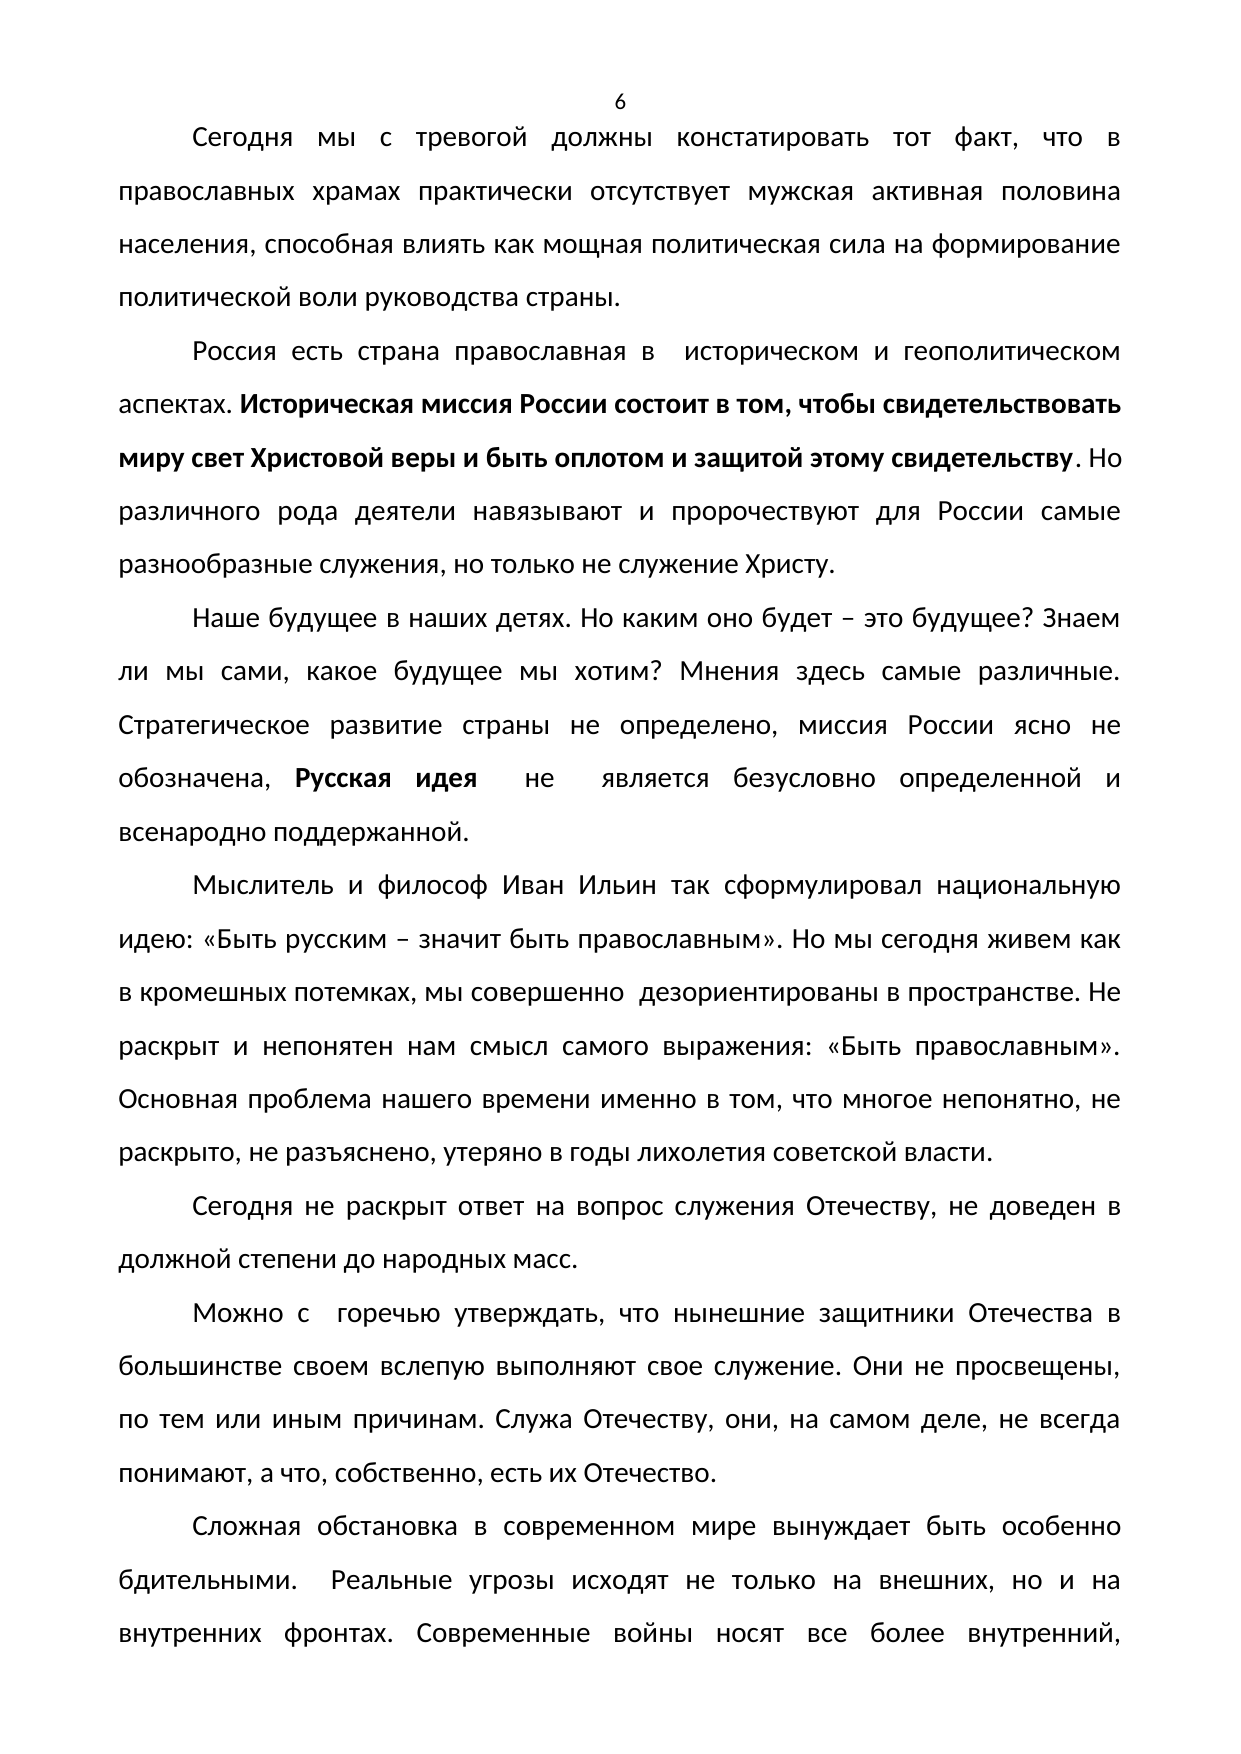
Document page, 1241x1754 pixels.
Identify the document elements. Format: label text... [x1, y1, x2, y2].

text Наше будущее в наших детях. Но каким оно будет – это будущее? Знаем ли мы сами, какое будущее мы хотим? Мнения здесь самые различные. Стратегическое развитие страны не определено, миссия России ясно не обозначена, Русская идея не является безусловно определенной и всенародно поддержанной. [118, 599, 1122, 848]
text Мыслитель и философ Иван Ильин так сформулировал национальную идею: «Быть русским – значит быть православным». Но мы сегодня живем как в кромешных потемках, мы совершенно дезориентированы в пространстве. Не раскрыт и непонятен нам смысл самого выражения: «Быть православным». Основная проблема нашего времени именно в том, что многое непонятно, не раскрыто, не разъяснено, утеряно в годы лихолетия советской власти. [118, 866, 1122, 1169]
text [118, 1507, 1122, 1650]
text Сегодня не раскрыт ответ на вопрос служения Отечеству, не доведен в должной степени до народных масс. [118, 1187, 1122, 1276]
text Можно с горечью утверждать, что нынешние защитники Отечества в большинстве своем вслепую выполняют свое служение. Они не просвещены, по тем или иным причинам. Служа Отечеству, они, на самом деле, не всегда понимают, а что, собственно, есть их Отечество. [118, 1294, 1122, 1490]
text Сегодня мы с тревогой должны констатировать тот факт, что в православных храмах практически отсутствует мужская активная половина населения, способная влиять как мощная политическая сила на формирование политической воли руководства страны. [118, 118, 1122, 314]
text Россия есть страна православная в историческом и геополитическом аспектах. Историческая миссия России состоит в том, чтобы свидетельствовать миру свет Христовой веры и быть оплотом и защитой этому свидетельству. Но различного рода деятели навязывают и пророчествуют для России самые разнообразные служения, но только не служение Христу. [118, 332, 1122, 581]
